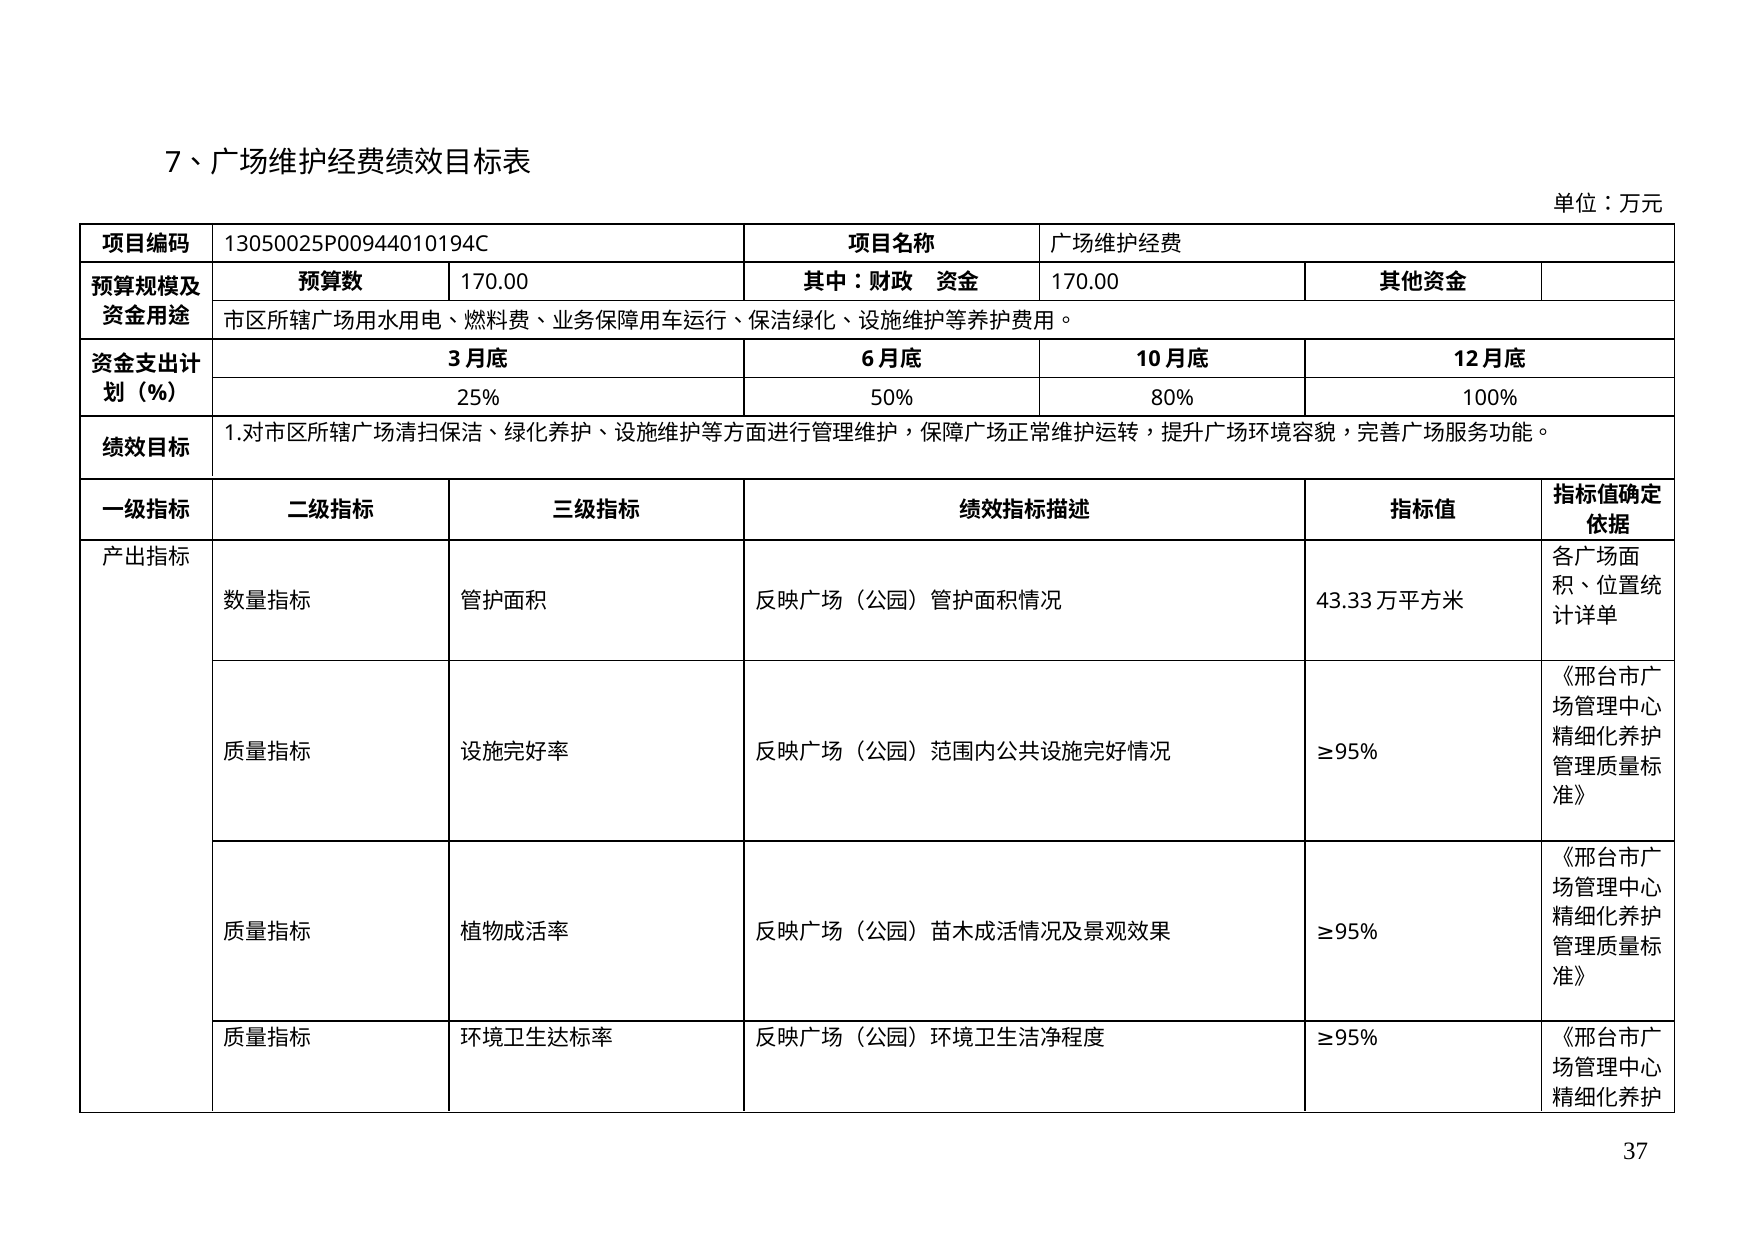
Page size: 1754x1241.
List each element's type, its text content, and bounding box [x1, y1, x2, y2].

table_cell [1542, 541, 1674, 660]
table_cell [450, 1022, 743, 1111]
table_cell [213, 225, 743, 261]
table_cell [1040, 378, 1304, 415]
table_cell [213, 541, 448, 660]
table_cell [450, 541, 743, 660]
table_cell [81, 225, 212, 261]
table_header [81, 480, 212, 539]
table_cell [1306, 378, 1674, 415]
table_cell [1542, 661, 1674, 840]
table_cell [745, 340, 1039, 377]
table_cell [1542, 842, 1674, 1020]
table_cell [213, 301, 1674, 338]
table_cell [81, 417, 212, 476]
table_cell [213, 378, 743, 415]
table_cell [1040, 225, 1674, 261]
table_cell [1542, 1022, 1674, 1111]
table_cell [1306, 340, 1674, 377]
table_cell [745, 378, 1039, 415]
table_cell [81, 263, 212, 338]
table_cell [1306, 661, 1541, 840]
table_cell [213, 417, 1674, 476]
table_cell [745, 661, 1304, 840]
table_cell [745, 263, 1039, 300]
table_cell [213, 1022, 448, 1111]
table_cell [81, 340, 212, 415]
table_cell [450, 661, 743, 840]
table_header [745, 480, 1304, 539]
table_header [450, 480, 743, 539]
text 7、广场维护经费绩效目标表 [106, 142, 1648, 181]
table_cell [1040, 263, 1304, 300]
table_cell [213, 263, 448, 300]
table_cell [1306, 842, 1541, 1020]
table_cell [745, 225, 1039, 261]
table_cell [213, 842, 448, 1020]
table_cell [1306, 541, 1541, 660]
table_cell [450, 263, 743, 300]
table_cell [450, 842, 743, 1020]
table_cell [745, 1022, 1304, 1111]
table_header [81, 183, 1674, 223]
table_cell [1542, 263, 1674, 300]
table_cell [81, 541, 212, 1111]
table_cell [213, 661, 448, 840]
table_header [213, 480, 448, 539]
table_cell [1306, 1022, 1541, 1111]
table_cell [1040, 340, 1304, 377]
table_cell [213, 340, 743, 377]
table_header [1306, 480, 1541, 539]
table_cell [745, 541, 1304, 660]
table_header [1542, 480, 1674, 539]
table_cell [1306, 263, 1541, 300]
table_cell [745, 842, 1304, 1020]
